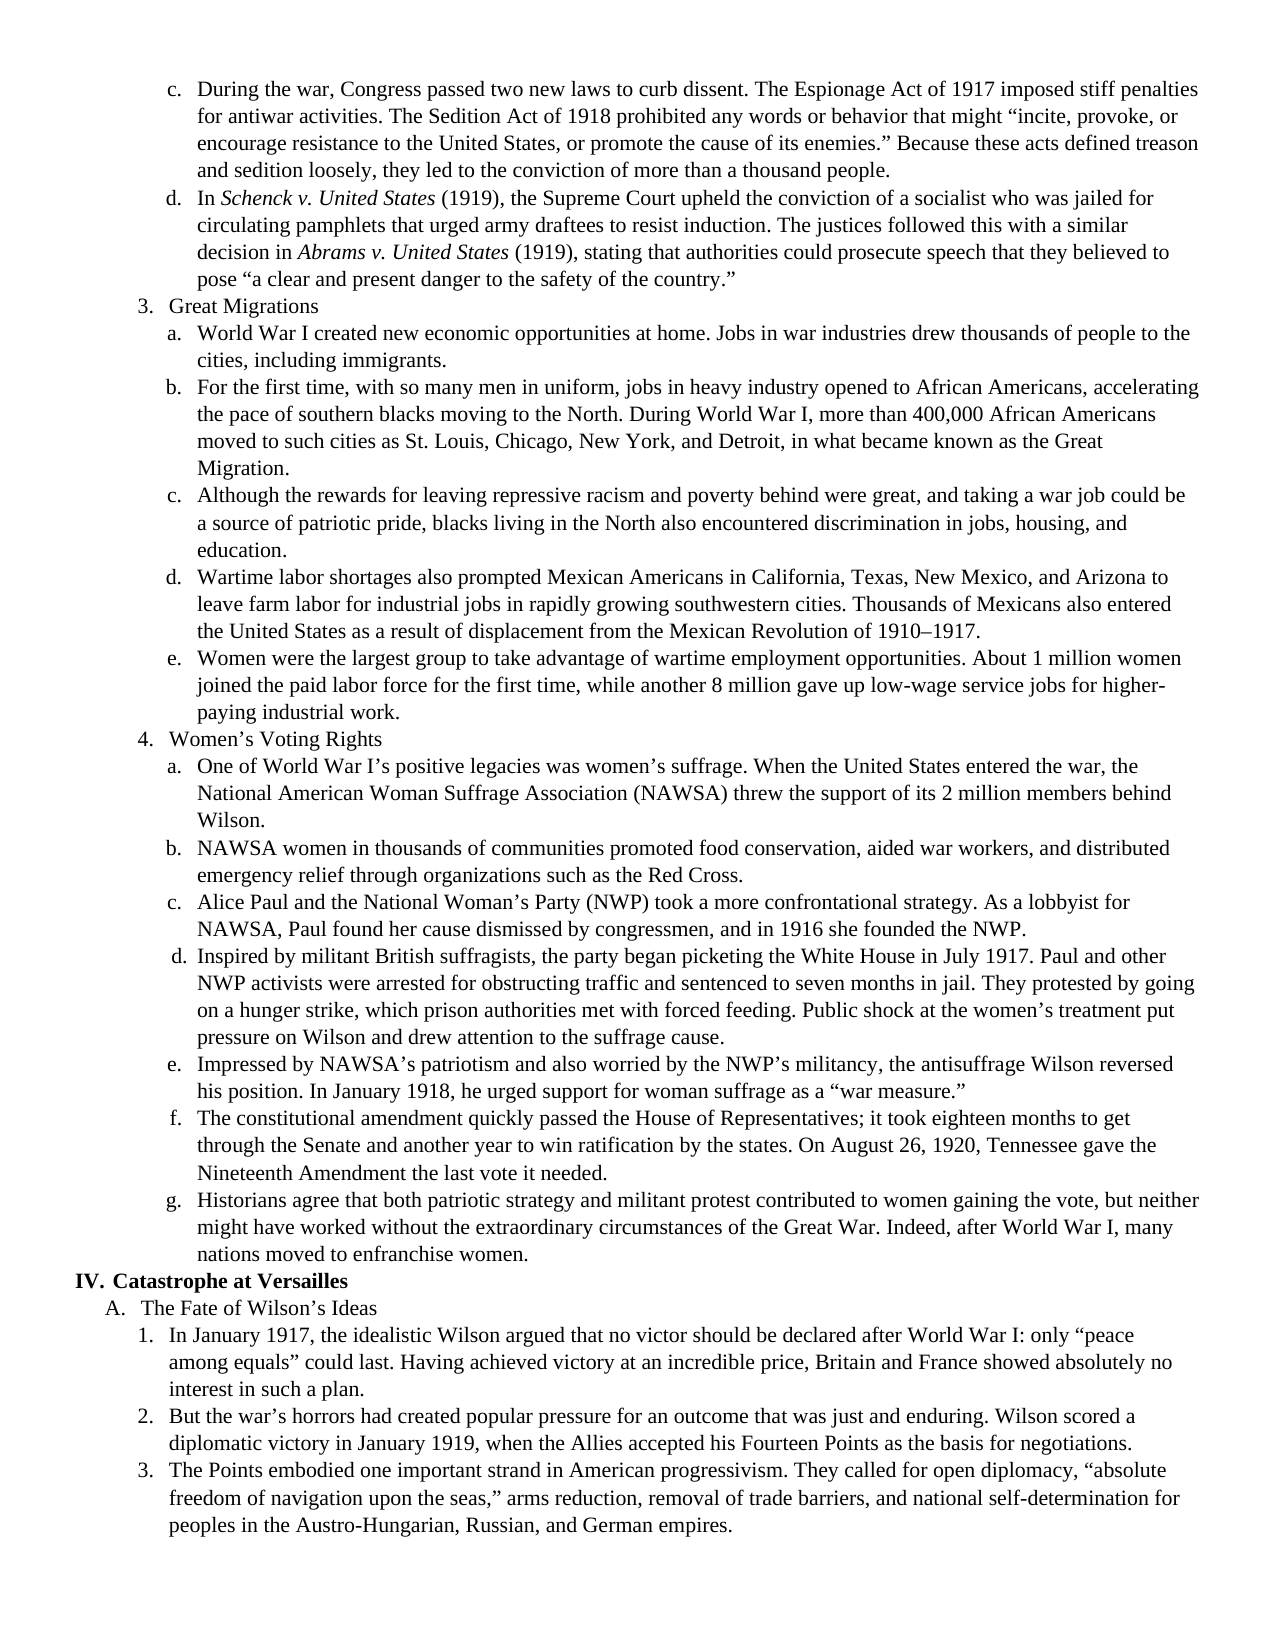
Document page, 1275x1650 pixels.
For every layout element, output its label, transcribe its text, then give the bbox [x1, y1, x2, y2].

text e. Impressed by NAWSA’s patriotism and also worried by the NWP’s militancy, the antisuffrage Wilson reversed his position. In January 1918, he urged support for woman suffrage as a “war measure.” [75, 1050, 1200, 1104]
text 2. But the war’s horrors had created popular pressure for an outcome that was just and enduring. Wilson scored a diplomatic victory in January 1919, when the Allies accepted his Fourteen Points as the basis for negotiations. [75, 1402, 1200, 1456]
text f. The constitutional amendment quickly passed the House of Representatives; it took eighteen months to get through the Senate and another year to win ratification by the states. On August 26, 1920, Tennessee gave the Nineteenth Amendment the last vote it needed. [75, 1104, 1200, 1185]
text a. World War I created new economic opportunities at home. Jobs in war industries drew thousands of people to the cities, including immigrants. [75, 319, 1200, 373]
text c. Alice Paul and the National Woman’s Party (NWP) took a more confrontational strategy. As a lobbyist for NAWSA, Paul found her cause dismissed by congressmen, and in 1916 she founded the NWP. [75, 887, 1200, 942]
text 3. The Points embodied one important strand in American progressivism. They called for open diplomacy, “absolute freedom of navigation upon the seas,” arms reduction, removal of trade barriers, and national self-determination for peoples in the Austro-Hungarian, Russian, and German empires. [75, 1456, 1200, 1537]
text d. Inspired by militant British suffragists, the party began picketing the White House in July 1917. Paul and other NWP activists were arrested for obstructing traffic and sentenced to seven months in jail. They protested by going on a hunger strike, which prison authorities met with forced feeding. Public shock at the women’s treatment put pressure on Wilson and drew attention to the suffrage cause. [75, 942, 1200, 1050]
text b. For the first time, with so many men in uniform, jobs in heavy industry opened to African Americans, accelerating the pace of southern blacks moving to the North. During World War I, more than 400,000 African Americans moved to such cities as St. Louis, Chicago, New York, and Detroit, in what became known as the Great Migration. [75, 373, 1200, 481]
text 1. In January 1917, the idealistic Wilson argued that no victor should be declared after World War I: only “peace among equals” could last. Having achieved victory at an incredible price, Britain and France showed absolutely no interest in such a plan. [75, 1321, 1200, 1402]
text c. During the war, Congress passed two new laws to curb dissent. The Espionage Act of 1917 imposed stiff penalties for antiwar activities. The Sedition Act of 1918 prohibited any words or behavior that might “incite, provoke, or encourage resistance to the United States, or promote the cause of its enemies.” Because these acts defined treason and sedition loosely, they led to the conviction of more than a thousand people. [75, 75, 1200, 183]
text 4. Women’s Voting Rights [75, 725, 1200, 752]
text c. Although the rewards for leaving repressive racism and poverty behind were great, and taking a war job could be a source of patriotic pride, blacks living in the North also encountered discrimination in jobs, housing, and education. [75, 481, 1200, 562]
text b. NAWSA women in thousands of communities promoted food conservation, aided war workers, and distributed emergency relief through organizations such as the Red Cross. [75, 833, 1200, 887]
text d. In Schenck v. United States (1919), the Supreme Court upheld the conviction of a socialist who was jailed for circulating pamphlets that urged army draftees to resist induction. The justices followed this with a similar decision in Abrams v. United States (1919), stating that authorities could prosecute speech that they believed to pose “a clear and present danger to the safety of the country.” [75, 183, 1200, 292]
text IV. Catastrophe at Versailles [75, 1267, 1200, 1294]
text A. The Fate of Wilson’s Ideas [75, 1294, 1200, 1321]
text 3. Great Migrations [75, 292, 1200, 319]
text a. One of World War I’s positive legacies was women’s suffrage. When the United States entered the war, the National American Woman Suffrage Association (NAWSA) threw the support of its 2 million members behind Wilson. [75, 752, 1200, 833]
text g. Historians agree that both patriotic strategy and militant protest contributed to women gaining the vote, but neither might have worked without the extraordinary circumstances of the Great War. Indeed, after World War I, many nations moved to enfranchise women. [75, 1185, 1200, 1267]
text e. Women were the largest group to take advantage of wartime employment opportunities. About 1 million women joined the paid labor force for the first time, while another 8 million gave up low-wage service jobs for higher-paying industrial work. [75, 644, 1200, 725]
text d. Wartime labor shortages also prompted Mexican Americans in California, Texas, New Mexico, and Arizona to leave farm labor for industrial jobs in rapidly growing southwestern cities. Thousands of Mexicans also entered the United States as a result of displacement from the Mexican Revolution of 1910–1917. [75, 562, 1200, 644]
